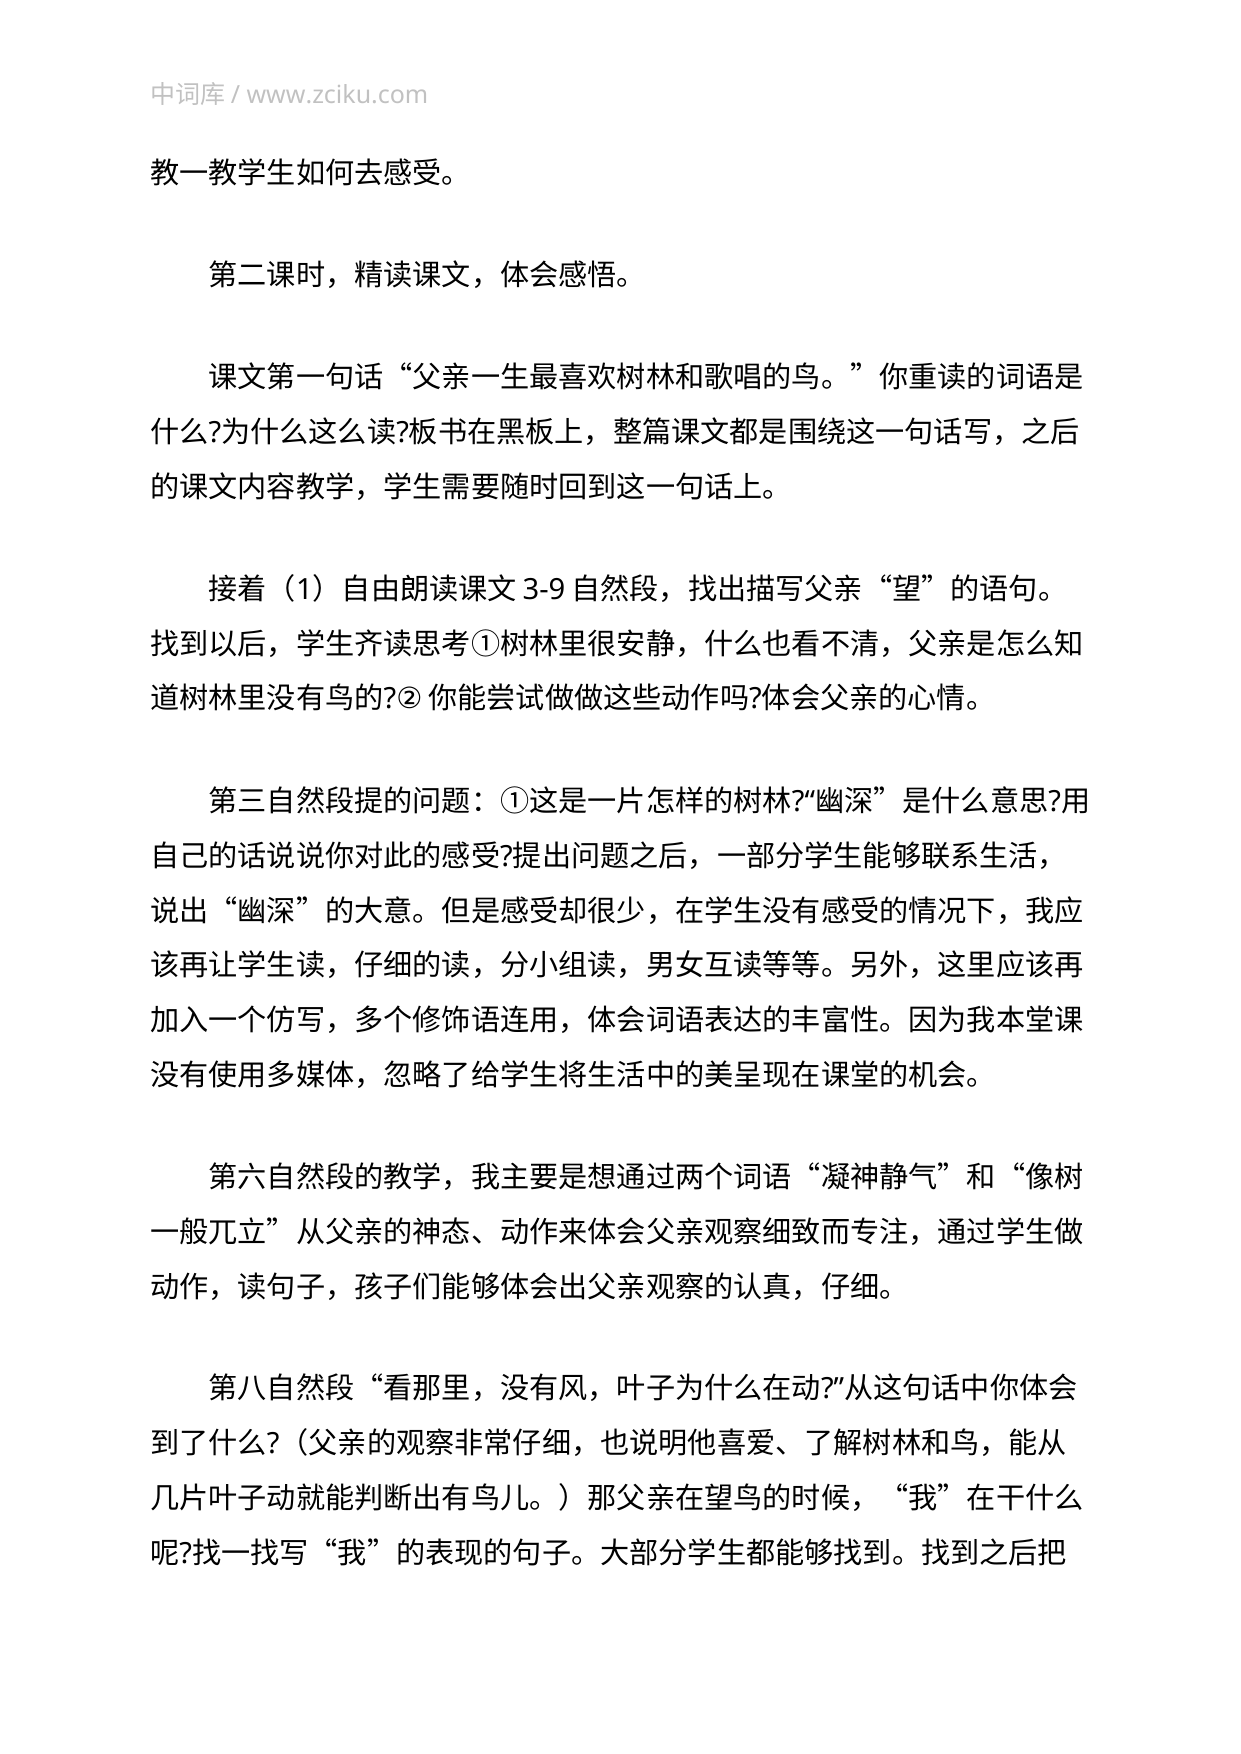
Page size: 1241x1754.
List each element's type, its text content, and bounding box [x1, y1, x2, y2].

text 第二课时，精读课文，体会感悟。 [150, 252, 1090, 294]
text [150, 1365, 1090, 1572]
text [150, 150, 1090, 192]
text 课文第一句话“父亲一生最喜欢树林和歌唱的鸟。”你重读的词语是什么?为什么这么读?板书在黑板上，整篇课文都是围绕这一句话写，之后的课文内容教学，学生需要随时回到这一句话上。 [150, 353, 1090, 506]
text 第六自然段的教学，我主要是想通过两个词语“凝神静气”和“像树一般兀立”从父亲的神态、动作来体会父亲观察细致而专注，通过学生做动作，读句子，孩子们能够体会出父亲观察的认真，仔细。 [150, 1153, 1090, 1306]
text 接着（1）自由朗读课文3-9自然段，找出描写父亲“望”的语句。找到以后，学生齐读思考①树林里很安静，什么也看不清，父亲是怎么知道树林里没有鸟的?②你能尝试做做这些动作吗?体会父亲的心情。 [150, 565, 1090, 717]
text 第三自然段提的问题：①这是一片怎样的树林?“幽深”是什么意思?用自己的话说说你对此的感受?提出问题之后，一部分学生能够联系生活，说出“幽深”的大意。但是感受却很少，在学生没有感受的情况下，我应该再让学生读，仔细的读，分小组读，男女互读等等。另外，这里应该再加入一个仿写，多个修饰语连用，体会词语表达的丰富性。因为我本堂课没有使用多媒体，忽略了给学生将生活中的美呈现在课堂的机会。 [150, 777, 1090, 1094]
